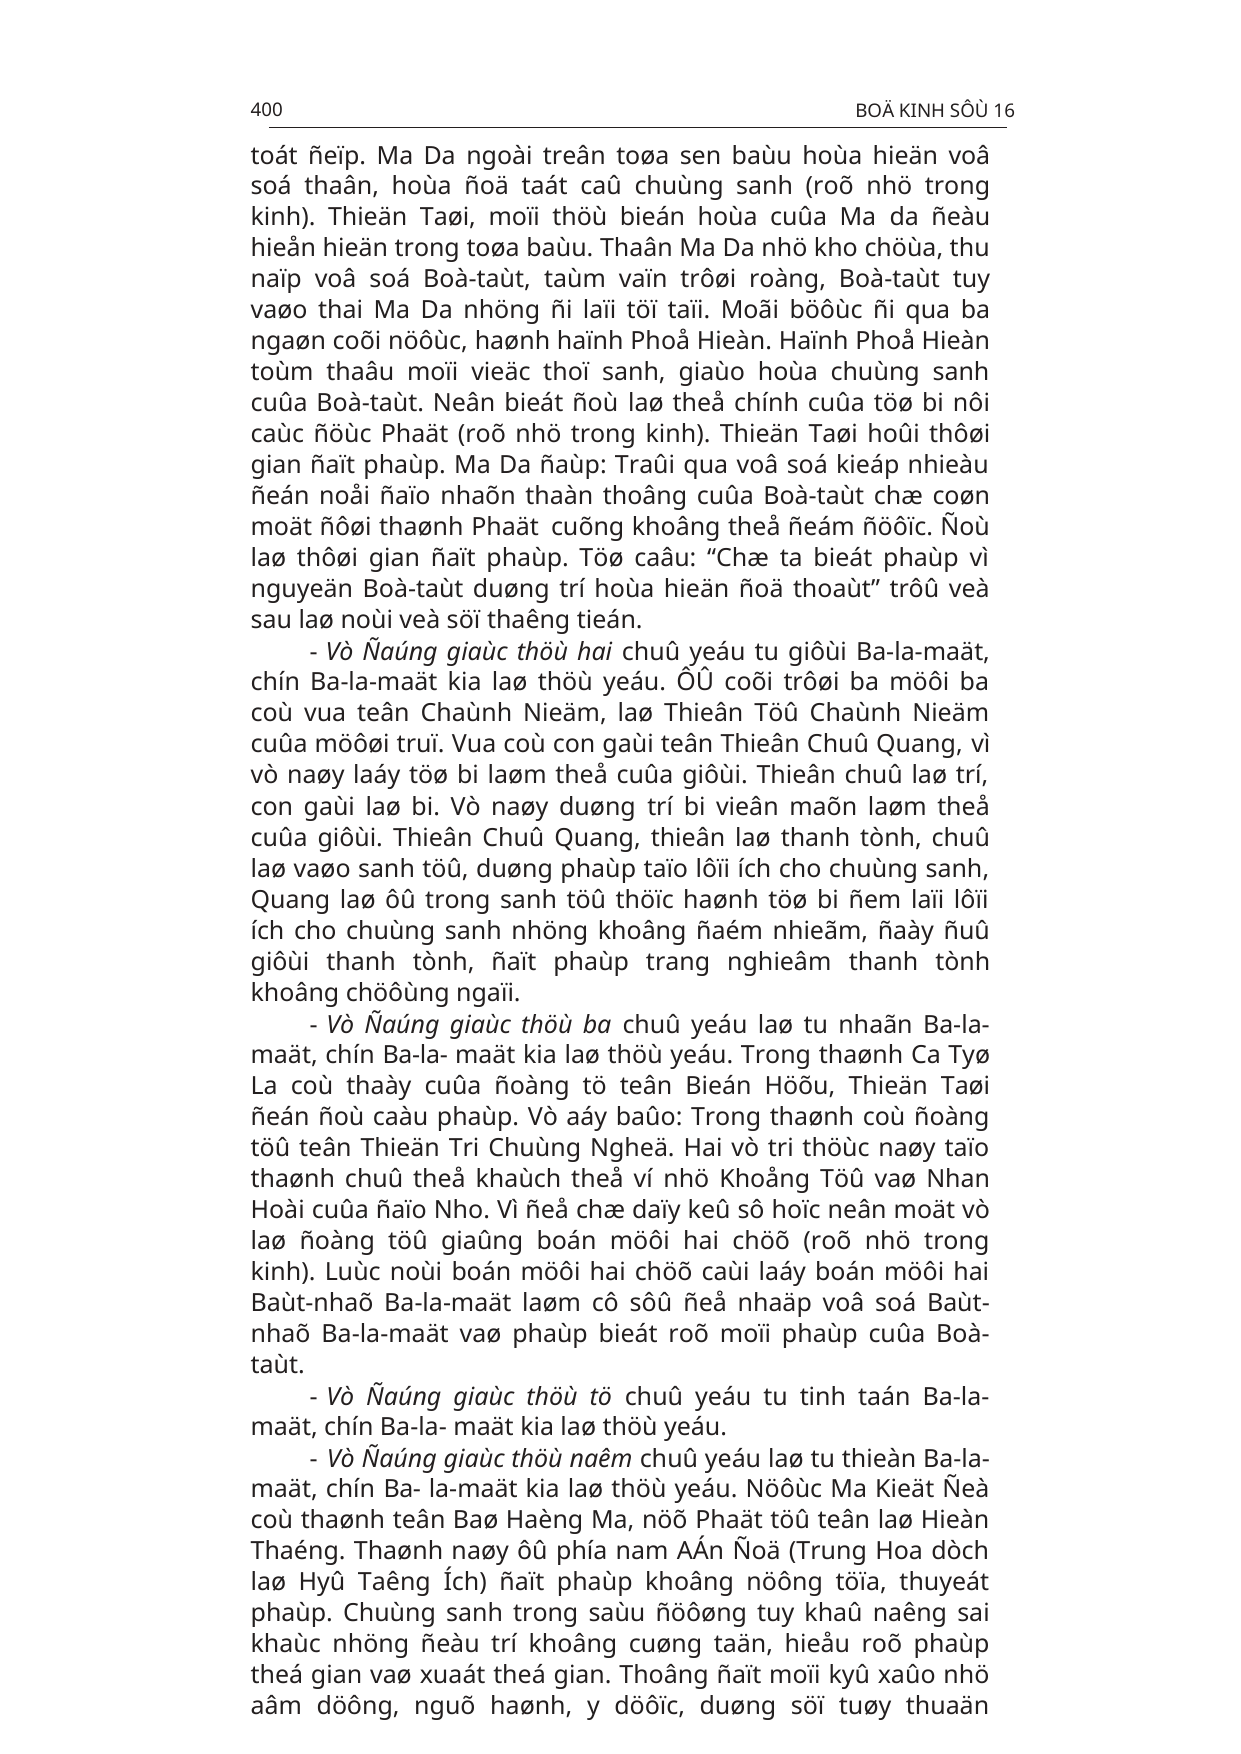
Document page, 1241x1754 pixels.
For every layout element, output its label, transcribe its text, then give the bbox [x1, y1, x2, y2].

text toát ñeïp. Ma Da ngoài treân toøa sen baùu hoùa hieän voâ soá thaân, hoùa ñoä taát caû chuùng sanh (roõ nhö trong kinh). Thieän Taøi, moïi thöù bieán hoùa cuûa Ma da ñeàu hieån hieän trong toøa baùu. Thaân Ma Da nhö kho chöùa, thu naïp voâ soá Boà-taùt, taùm vaïn trôøi roàng, Boà-taùt tuy vaøo thai Ma Da nhöng ñi laïi töï taïi. Moãi böôùc ñi qua ba ngaøn coõi nöôùc, haønh haïnh Phoå Hieàn. Haïnh Phoå Hieàn toùm thaâu moïi vieäc thoï sanh, giaùo hoùa chuùng sanh cuûa Boà-taùt. Neân bieát ñoù laø theå chính cuûa töø bi nôi caùc ñöùc Phaät (roõ nhö trong kinh). Thieän Taøi hoûi thôøi gian ñaït phaùp. Ma Da ñaùp: Traûi qua voâ soá kieáp nhieàu ñeán noåi ñaïo nhaõn thaàn thoâng cuûa Boà-taùt chæ coøn moät ñôøi thaønh Phaät cuõng khoâng theå ñeám ñöôïc. Ñoù laø thôøi gian ñaït phaùp. Töø caâu: “Chæ ta bieát phaùp vì nguyeän Boà-taùt duøng trí hoùa hieän ñoä thoaùt” trôû veà sau laø noùi veà söï thaêng tieán. [250, 139, 990, 636]
list Vò Ñaúng giaùc thöù tö chuû yeáu tu tinh taán Ba-la-maät, chín Ba-la- maät kia laø thöù yeáu. [250, 1381, 990, 1443]
list Vò Ñaúng giaùc thöù ba chuû yeáu laø tu nhaãn Ba-la-maät, chín Ba-la- maät kia laø thöù yeáu. Trong thaønh Ca Tyø La coù thaày cuûa ñoàng tö teân Bieán Höõu, Thieän Taøi ñeán ñoù caàu phaùp. Vò aáy baûo: Trong thaønh coù ñoàng töû teân Thieän Tri Chuùng Ngheä. Hai vò tri thöùc naøy taïo thaønh chuû theå khaùch theå ví nhö Khoång Töû vaø Nhan Hoài cuûa ñaïo Nho. Vì ñeå chæ daïy keû sô hoïc neân moät vò laø ñoàng töû giaûng boán möôi hai chöõ (roõ nhö trong kinh). Luùc noùi boán möôi hai chöõ caùi laáy boán möôi hai Baùt-nhaõ Ba-la-maät laøm cô sôû ñeå nhaäp voâ soá Baùt-nhaõ Ba-la-maät vaø phaùp bieát roõ moïi phaùp cuûa Boà-taùt. [250, 1008, 990, 1381]
list Vò Ñaúng giaùc thöù hai chuû yeáu tu giôùi Ba-la-maät, chín Ba-la-maät kia laø thöù yeáu. ÔÛ coõi trôøi ba möôi ba coù vua teân Chaùnh Nieäm, laø Thieân Töû Chaùnh Nieäm cuûa möôøi truï. Vua coù con gaùi teân Thieân Chuû Quang, vì vò naøy laáy töø bi laøm theå cuûa giôùi. Thieân chuû laø trí, con gaùi laø bi. Vò naøy duøng trí bi vieân maõn laøm theå cuûa giôùi. Thieân Chuû Quang, thieân laø thanh tònh, chuû laø vaøo sanh töû, duøng phaùp taïo lôïi ích cho chuùng sanh, Quang laø ôû trong sanh töû thöïc haønh töø bi ñem laïi lôïi ích cho chuùng sanh nhöng khoâng ñaém nhieãm, ñaày ñuû giôùi thanh tònh, ñaït phaùp trang nghieâm thanh tònh khoâng chöôùng ngaïi. [250, 636, 990, 1008]
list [250, 1443, 990, 1722]
text 400 BOÄ KINH SÔÙ 16 [250, 96, 1065, 123]
